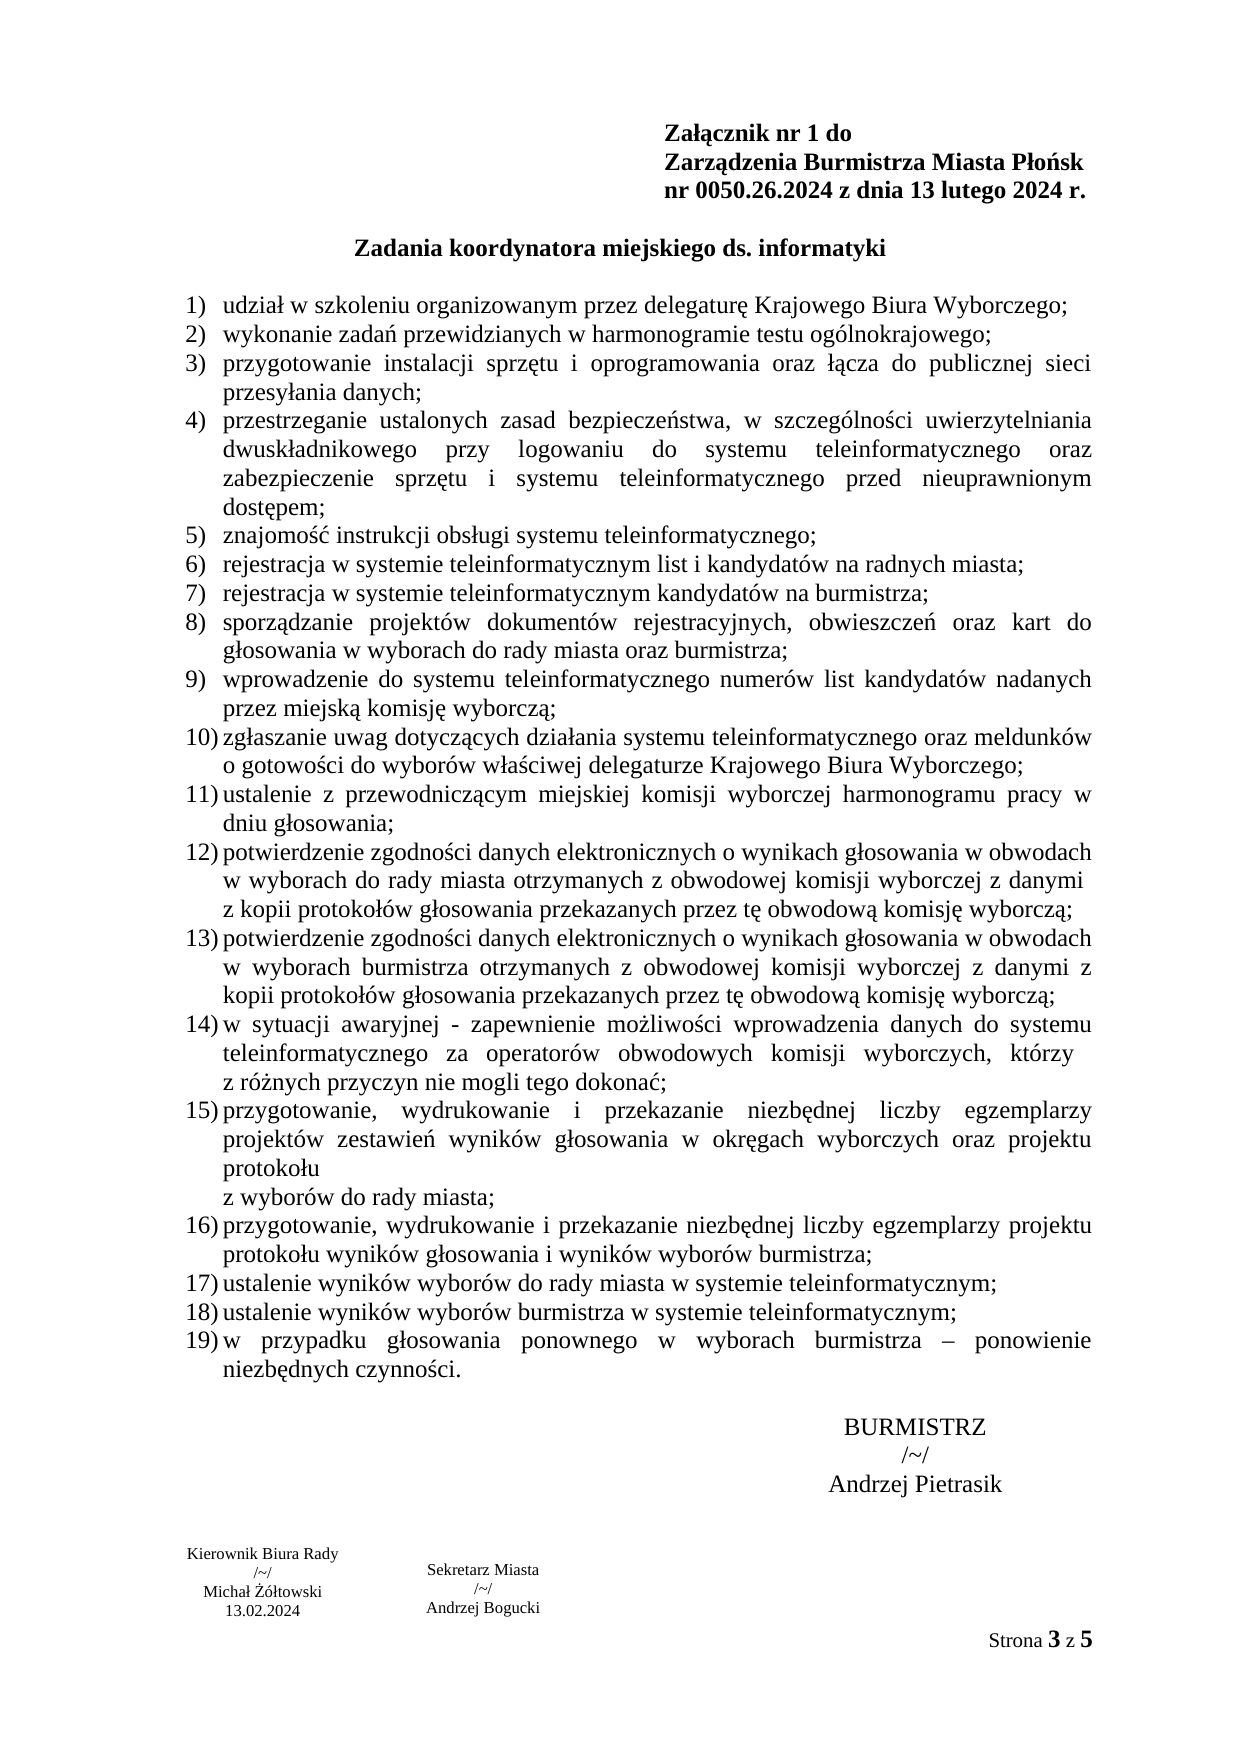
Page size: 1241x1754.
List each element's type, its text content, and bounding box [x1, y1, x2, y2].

list ustalenie wyników wyborów do rady miasta w systemie teleinformatycznym; [185, 1268, 1092, 1297]
list wykonanie zadań przewidzianych w harmonogramie testu ogólnokrajowego; [185, 319, 1092, 348]
list w sytuacji awaryjnej - zapewnienie możliwości wprowadzenia danych do systemu teleinformatycznego za operatorów obwodowych komisji wyborczych, którzy z różnych przyczyn nie mogli tego dokonać; [185, 1009, 1092, 1096]
list potwierdzenie zgodności danych elektronicznych o wynikach głosowania w obwodach w wyborach do rady miasta otrzymanych z obwodowej komisji wyborczej z danymi z kopii protokołów głosowania przekazanych przez tę obwodową komisję wyborczą; [185, 837, 1092, 923]
list rejestracja w systemie teleinformatycznym kandydatów na burmistrza; [185, 578, 1092, 607]
list znajomość instrukcji obsługi systemu teleinformatycznego; [185, 521, 1092, 549]
text /~/ [738, 1441, 1092, 1469]
list sporządzanie projektów dokumentów rejestracyjnych, obwieszczeń oraz kart do głosowania w wyborach do rady miasta oraz burmistrza; [185, 607, 1092, 664]
text Zadania koordynatora miejskiego ds. informatyki [148, 233, 1092, 262]
list potwierdzenie zgodności danych elektronicznych o wynikach głosowania w obwodach w wyborach burmistrza otrzymanych z obwodowej komisji wyborczej z danymi z kopii protokołów głosowania przekazanych przez tę obwodową komisję wyborczą; [185, 923, 1092, 1009]
list w przypadku głosowania ponownego w wyborach burmistrza – ponowienie niezbędnych czynności. [185, 1326, 1092, 1383]
text nr 0050.26.2024 z dnia 13 lutego 2024 r. [664, 176, 1092, 204]
list ustalenie z przewodniczącym miejskiej komisji wyborczej harmonogramu pracy w dniu głosowania; [185, 779, 1092, 837]
list przygotowanie, wydrukowanie i przekazanie niezbędnej liczby egzemplarzy projektów zestawień wyników głosowania w okręgach wyborczych oraz projektu protokołu z wyborów do rady miasta; [185, 1096, 1092, 1211]
list rejestracja w systemie teleinformatycznym list i kandydatów na radnych miasta; [185, 549, 1092, 578]
list przygotowanie, wydrukowanie i przekazanie niezbędnej liczby egzemplarzy projektu protokołu wyników głosowania i wyników wyborów burmistrza; [185, 1211, 1092, 1268]
list przestrzeganie ustalonych zasad bezpieczeństwa, w szczególności uwierzytelniania dwuskładnikowego przy logowaniu do systemu teleinformatycznego oraz zabezpieczenie sprzętu i systemu teleinformatycznego przed nieuprawnionym dostępem; [185, 406, 1092, 521]
text Załącznik nr 1 do [664, 118, 1092, 147]
list wprowadzenie do systemu teleinformatycznego numerów list kandydatów nadanych przez miejską komisję wyborczą; [185, 664, 1092, 722]
list przygotowanie instalacji sprzętu i oprogramowania oraz łącza do publicznej sieci przesyłania danych; [185, 348, 1092, 406]
list zgłaszanie uwag dotyczących działania systemu teleinformatycznego oraz meldunków o gotowości do wyborów właściwej delegaturze Krajowego Biura Wyborczego; [185, 722, 1092, 779]
text BURMISTRZ [738, 1412, 1092, 1441]
list ustalenie wyników wyborów burmistrza w systemie teleinformatycznym; [185, 1297, 1092, 1326]
text Andrzej Pietrasik [738, 1469, 1092, 1498]
list udział w szkoleniu organizowanym przez delegaturę Krajowego Biura Wyborczego; [185, 291, 1092, 319]
text Zarządzenia Burmistrza Miasta Płońsk [664, 147, 1092, 176]
